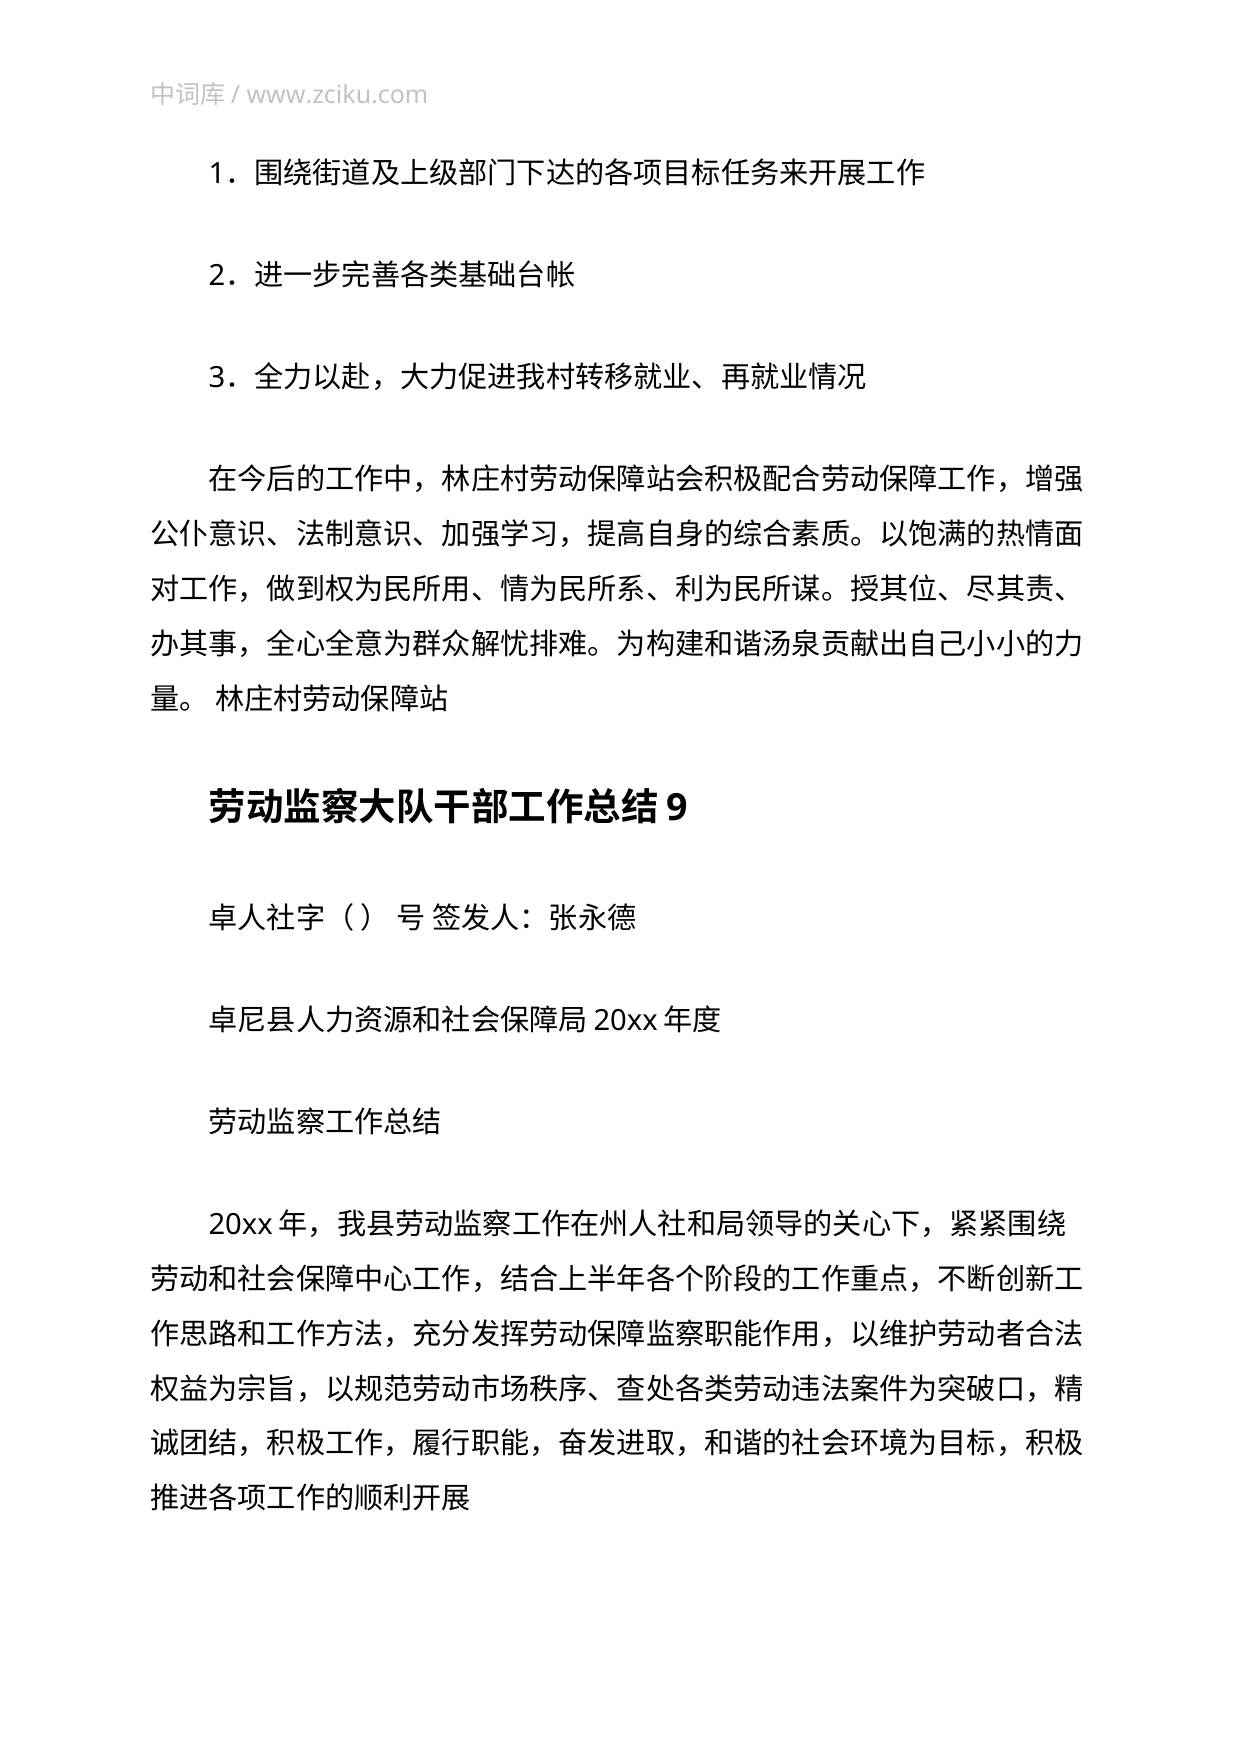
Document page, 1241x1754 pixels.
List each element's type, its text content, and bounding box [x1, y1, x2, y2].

text 2．进一步完善各类基础台帐 [150, 252, 1090, 294]
text 在今后的工作中，林庄村劳动保障站会积极配合劳动保障工作，增强公仆意识、法制意识、加强学习，提高自身的综合素质。以饱满的热情面对工作，做到权为民所用、情为民所系、利为民所谋。授其位、尽其责、办其事，全心全意为群众解忧排难。为构建和谐汤泉贡献出自己小小的力量。 林庄村劳动保障站 [150, 456, 1090, 718]
text 劳动监察工作总结 [150, 1099, 1090, 1141]
text 卓人社字（ ） 号 签发人：张永德 [150, 895, 1090, 937]
text 卓尼县人力资源和社会保障局20xx年度 [150, 997, 1090, 1039]
text 1．围绕街道及上级部门下达的各项目标任务来开展工作 [150, 150, 1090, 192]
text 20xx年，我县劳动监察工作在州人社和局领导的关心下，紧紧围绕劳动和社会保障中心工作，结合上半年各个阶段的工作重点，不断创新工作思路和工作方法，充分发挥劳动保障监察职能作用，以维护劳动者合法权益为宗旨，以规范劳动市场秩序、查处各类劳动违法案件为突破口，精诚团结，积极工作，履行职能，奋发进取，和谐的社会环境为目标，积极推进各项工作的顺利开展 [150, 1200, 1090, 1517]
text 劳动监察大队干部工作总结9 [150, 777, 1090, 832]
text 3．全力以赴，大力促进我村转移就业、再就业情况 [150, 354, 1090, 396]
